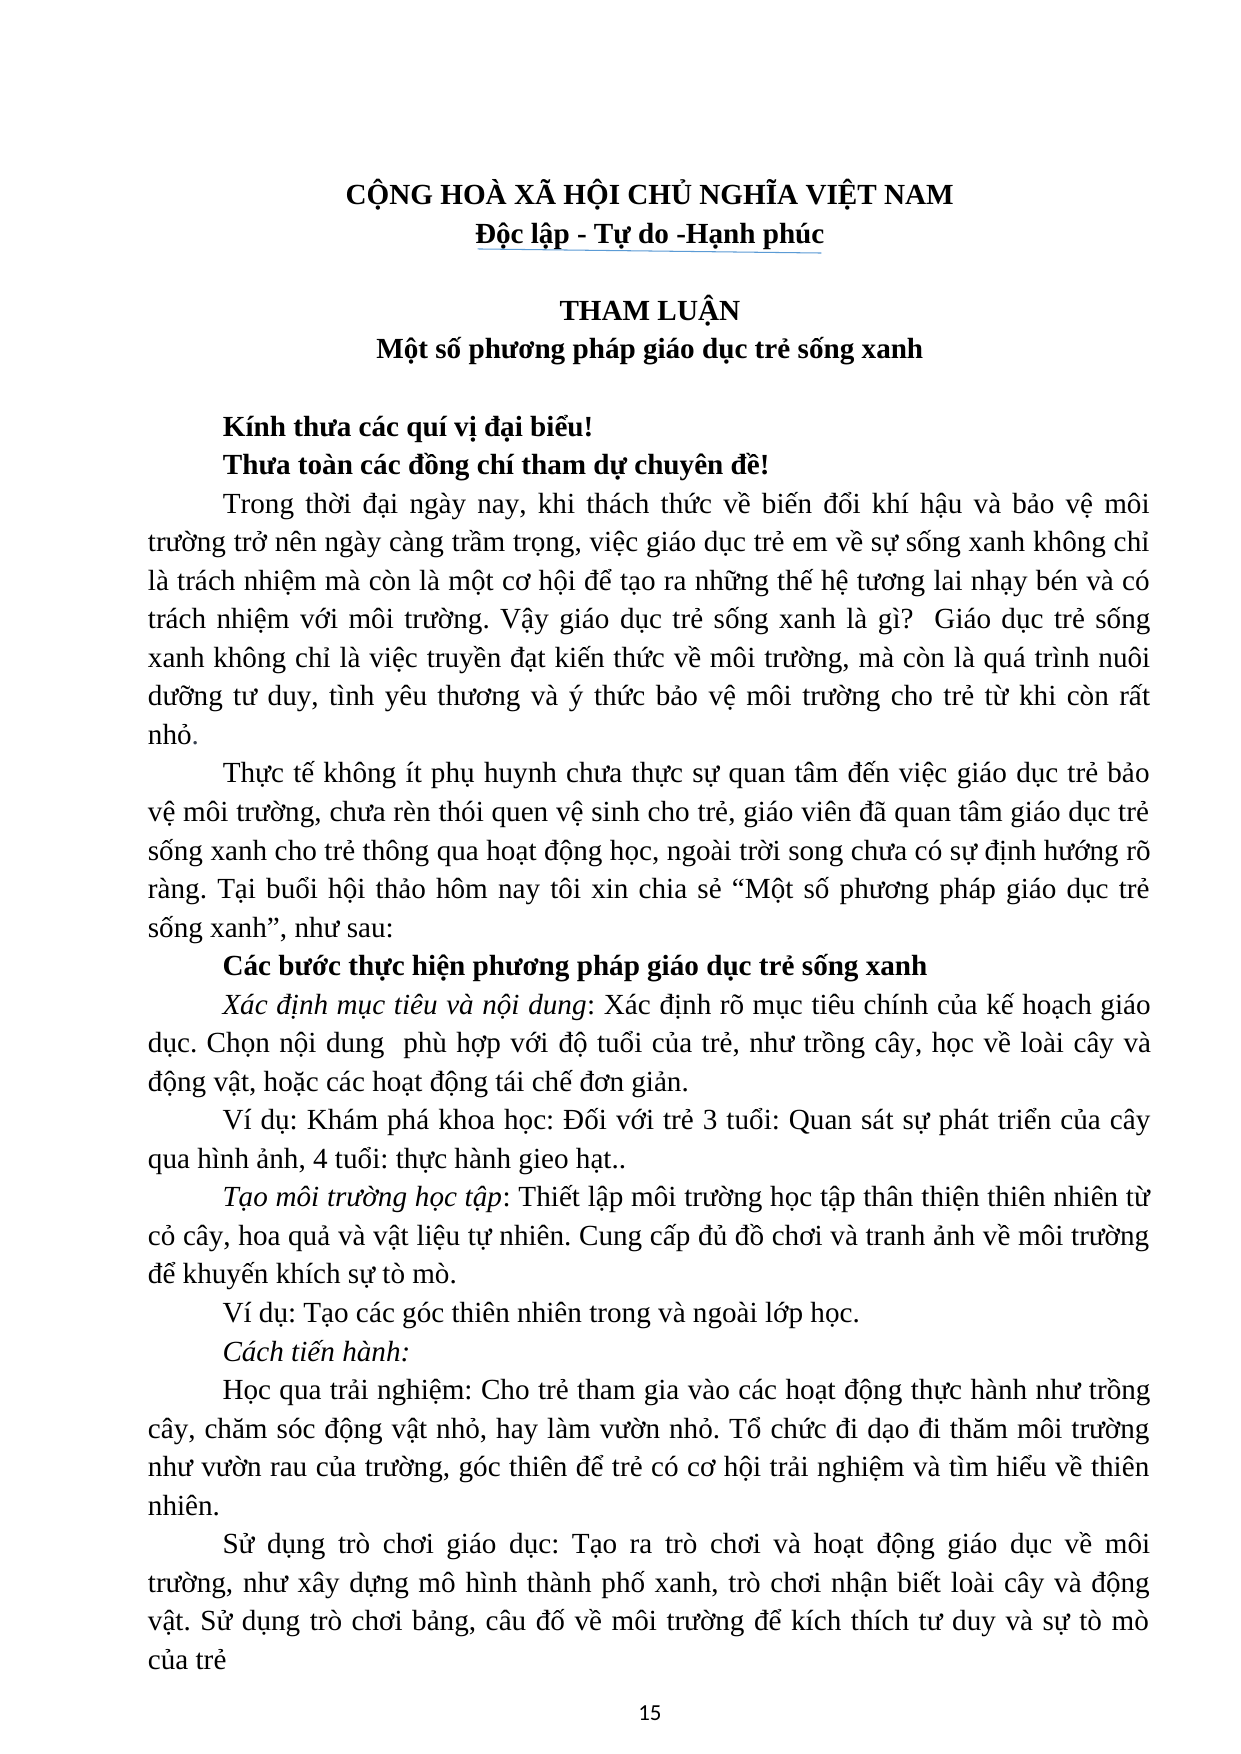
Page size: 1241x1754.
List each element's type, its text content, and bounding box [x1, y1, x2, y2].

text Xác định mục tiêu và nội dung: Xác định rõ mục tiêu chính của kế hoạch giáo dục. Chọn nội dung phù hợp với độ tuổi của trẻ, như trồng cây, học về loài cây và động vật, hoặc các hoạt động tái chế đơn giản. [148, 987, 1152, 1097]
text CỘNG HOÀ XÃ HỘI CHỦ NGHĨA VIỆT NAM [148, 177, 1152, 211]
text Cách tiến hành: [148, 1334, 1152, 1367]
text Kính thưa các quí vị đại biểu! [148, 409, 1152, 442]
text Trong thời đại ngày nay, khi thách thức về biến đổi khí hậu và bảo vệ môi trường trở nên ngày càng trầm trọng, việc giáo dục trẻ em về sự sống xanh không chỉ là trách nhiệm mà còn là một cơ hội để tạo ra những thế hệ tương lai nhạy bén và có trách nhiệm với môi trường. Vậy giáo dục trẻ sống xanh là gì? Giáo dục trẻ sống xanh không chỉ là việc truyền đạt kiến thức về môi trường, mà còn là quá trình nuôi dưỡng tư duy, tình yêu thương và ý thức bảo vệ môi trường cho trẻ từ khi còn rất nhỏ. [148, 486, 1152, 751]
text Thực tế không ít phụ huynh chưa thực sự quan tâm đến việc giáo dục trẻ bảo vệ môi trường, chưa rèn thói quen vệ sinh cho trẻ, giáo viên đã quan tâm giáo dục trẻ sống xanh cho trẻ thông qua hoạt động học, ngoài trời song chưa có sự định hướng rõ ràng. Tại buổi hội thảo hôm nay tôi xin chia sẻ “Một số phương pháp giáo dục trẻ sống xanh”, như sau: [148, 756, 1152, 943]
text Các bước thực hiện phương pháp giáo dục trẻ sống xanh [222, 948, 1152, 982]
text Sử dụng trò chơi giáo dục: Tạo ra trò chơi và hoạt động giáo dục về môi trường, như xây dựng mô hình thành phố xanh, trò chơi nhận biết loài cây và động vật. Sử dụng trò chơi bảng, câu đố về môi trường để kích thích tư duy và sự tò mò của trẻ [148, 1526, 1152, 1676]
text Ví dụ: Khám phá khoa học: Đối với trẻ 3 tuổi: Quan sát sự phát triển của cây qua hình ảnh, 4 tuổi: thực hành gieo hạt.. [148, 1102, 1152, 1174]
text Ví dụ: Tạo các góc thiên nhiên trong và ngoài lớp học. [148, 1295, 1152, 1329]
text THAM LUẬN [148, 293, 1152, 327]
text Độc lập - Tự do -Hạnh phúc [148, 216, 1152, 249]
text Một số phương pháp giáo dục trẻ sống xanh [148, 332, 1152, 365]
text Thưa toàn các đồng chí tham dự chuyên đề! [148, 447, 1152, 481]
text Học qua trải nghiệm: Cho trẻ tham gia vào các hoạt động thực hành như trồng cây, chăm sóc động vật nhỏ, hay làm vườn nhỏ. Tổ chức đi dạo đi thăm môi trường như vườn rau của trường, góc thiên để trẻ có cơ hội trải nghiệm và tìm hiểu về thiên nhiên. [148, 1372, 1152, 1521]
text Tạo môi trường học tập: Thiết lập môi trường học tập thân thiện thiên nhiên từ cỏ cây, hoa quả và vật liệu tự nhiên. Cung cấp đủ đồ chơi và tranh ảnh về môi trường để khuyến khích sự tò mò. [148, 1179, 1152, 1290]
